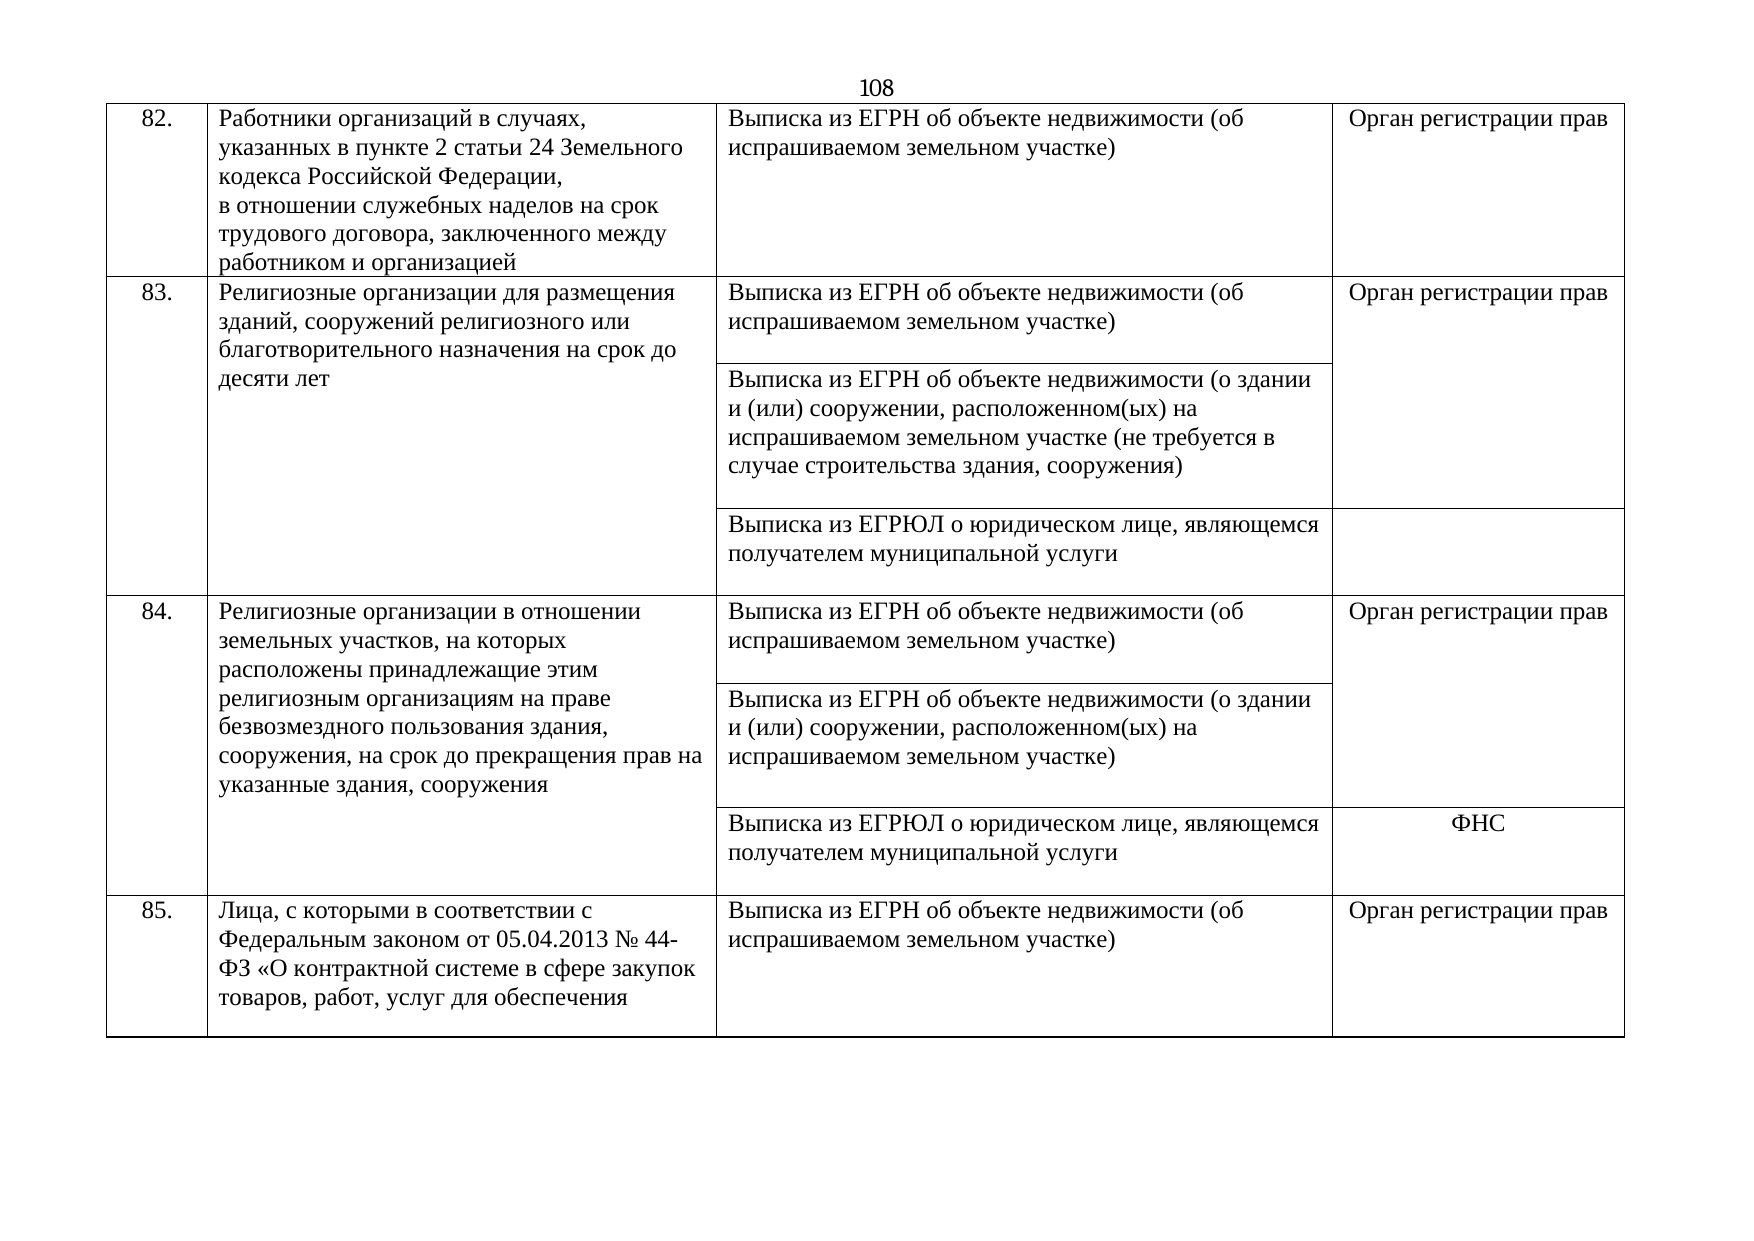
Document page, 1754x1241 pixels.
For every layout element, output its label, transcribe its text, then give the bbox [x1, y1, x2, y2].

table_cell Орган регистрации прав [1333, 896, 1624, 1036]
table_cell Религиозные организации в отношении земельных участков, на которых расположены принадлежащие этим религиозным организациям на праве безвозмездного пользования здания, сооружения, на срок до прекращения прав на указанные здания, сооружения [208, 596, 716, 894]
table_cell 84. [107, 596, 207, 894]
table_cell Выписка из ЕГРН об объекте недвижимости (об испрашиваемом земельном участке) [717, 596, 1332, 683]
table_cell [208, 896, 716, 1036]
table_cell 83. [107, 277, 207, 595]
table_cell Религиозные организации для размещения зданий, сооружений религиозного или благотворительного назначения на срок до десяти лет [208, 277, 716, 595]
table_cell Выписка из ЕГРН об объекте недвижимости (о здании и (или) сооружении, расположенном(ых) на испрашиваемом земельном участке) [717, 684, 1332, 807]
table_cell Выписка из ЕГРН об объекте недвижимости (об испрашиваемом земельном участке) [717, 896, 1332, 1036]
table_cell Орган регистрации прав [1333, 596, 1624, 807]
table_cell 82. [107, 104, 207, 276]
table_cell 85. [107, 896, 207, 1036]
table_cell Выписка из ЕГРН об объекте недвижимости (об испрашиваемом земельном участке) [717, 277, 1332, 363]
table_cell ФНС [1333, 808, 1624, 894]
table_cell Выписка из ЕГРЮЛ о юридическом лице, являющемся получателем муниципальной услуги [717, 808, 1332, 894]
table_cell Работники организаций в случаях, указанных в пункте 2 статьи 24 Земельного кодекса Российской Федерации, в отношении служебных наделов на срок трудового договора, заключенного между работником и организацией [208, 104, 716, 276]
table_cell Выписка из ЕГРН об объекте недвижимости (об испрашиваемом земельном участке) [717, 104, 1332, 276]
table_cell Выписка из ЕГРЮЛ о юридическом лице, являющемся получателем муниципальной услуги [717, 509, 1332, 595]
table_cell [1333, 509, 1624, 595]
table_cell Орган регистрации прав [1333, 104, 1624, 276]
table_cell Орган регистрации прав [1333, 277, 1624, 508]
table_cell Выписка из ЕГРН об объекте недвижимости (о здании и (или) сооружении, расположенном(ых) на испрашиваемом земельном участке (не требуется в случае строительства здания, сооружения) [717, 364, 1332, 508]
